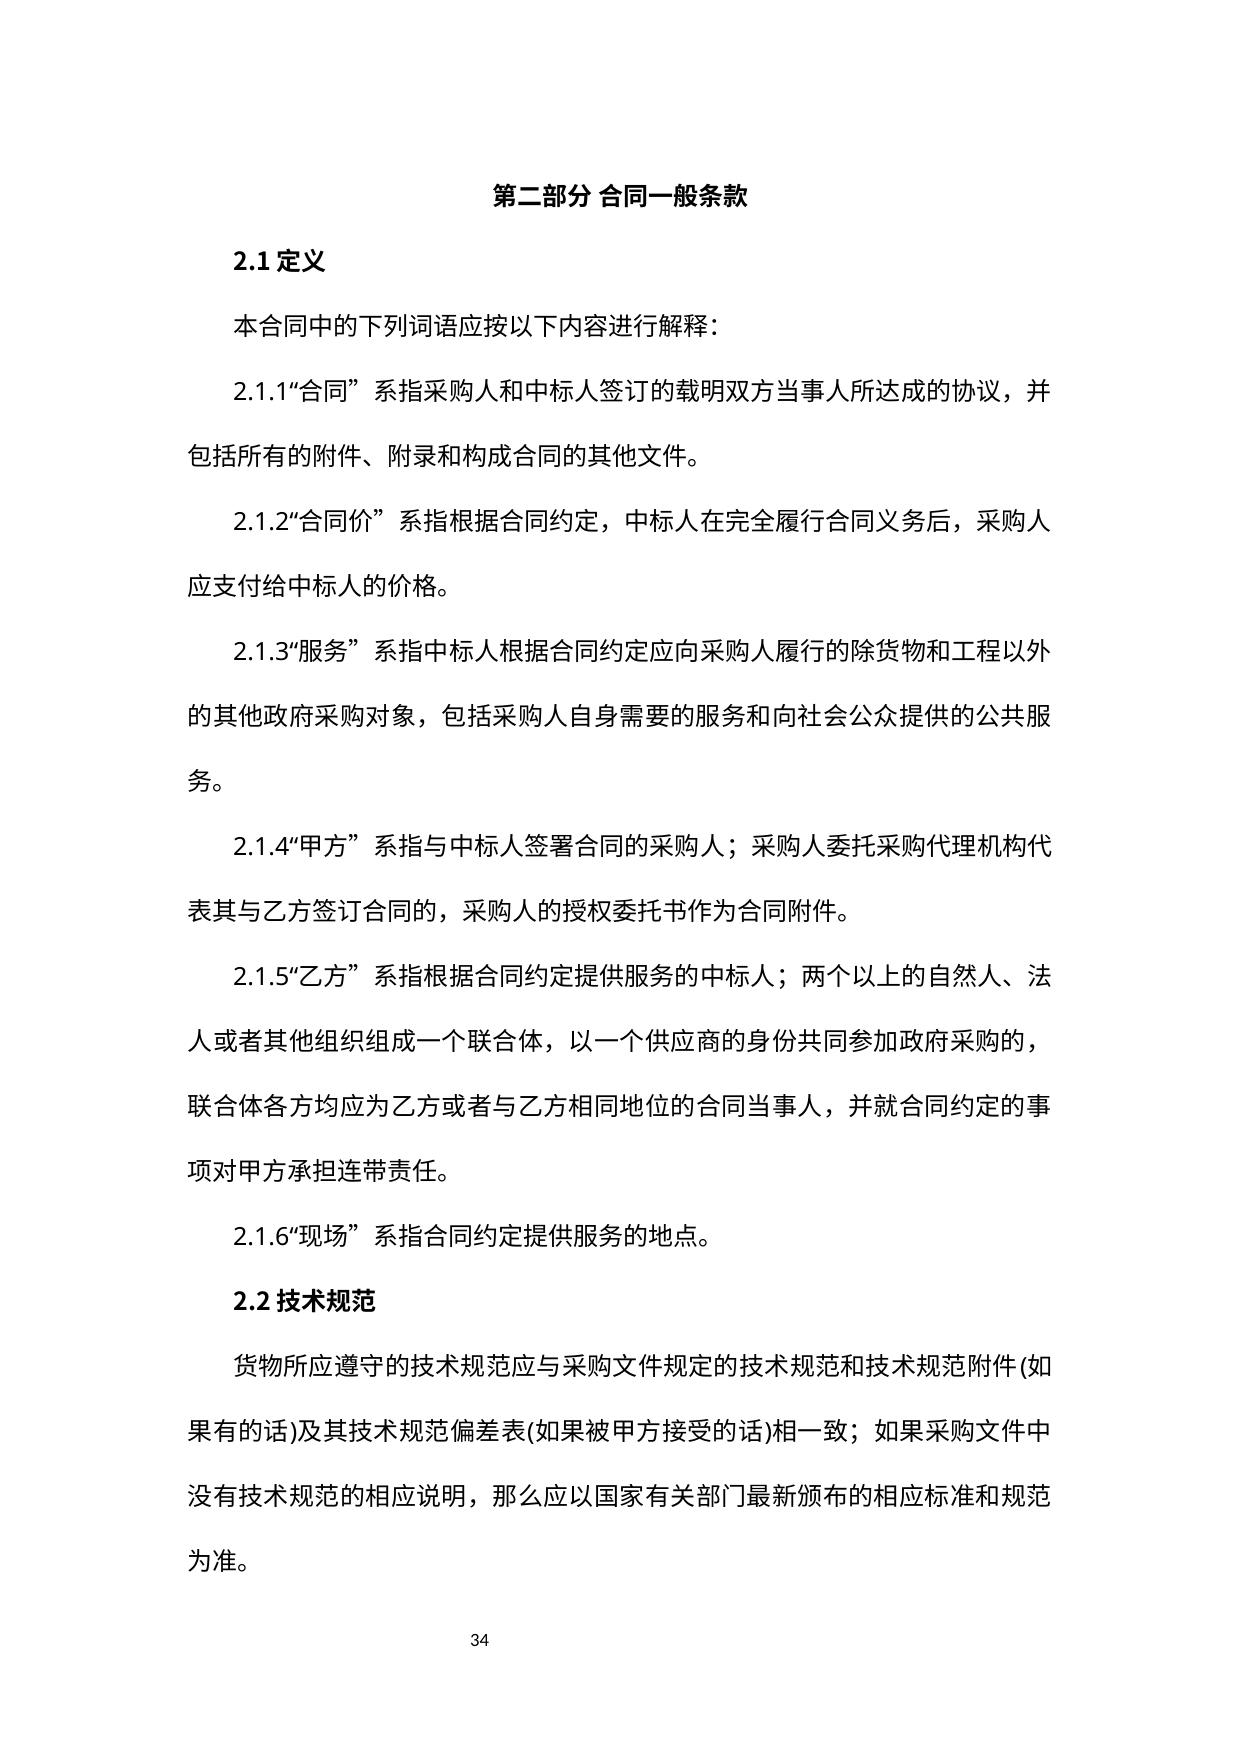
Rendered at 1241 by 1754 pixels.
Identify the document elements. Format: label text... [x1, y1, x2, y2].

text 2.1.2“合同价”系指根据合同约定，中标人在完全履行合同义务后，采购人应支付给中标人的价格。 [187, 487, 1053, 617]
text 2.2 技术规范 [187, 1267, 1053, 1332]
text 2.1.5“乙方”系指根据合同约定提供服务的中标人；两个以上的自然人、法人或者其他组织组成一个联合体，以一个供应商的身份共同参加政府采购的，联合体各方均应为乙方或者与乙方相同地位的合同当事人，并就合同约定的事项对甲方承担连带责任。 [187, 942, 1053, 1202]
text 2.1.1“合同”系指采购人和中标人签订的载明双方当事人所达成的协议，并包括所有的附件、附录和构成合同的其他文件。 [187, 357, 1053, 487]
text 2.1.4“甲方”系指与中标人签署合同的采购人；采购人委托采购代理机构代表其与乙方签订合同的，采购人的授权委托书作为合同附件。 [187, 812, 1053, 942]
text 第二部分 合同一般条款 [187, 162, 1053, 227]
text 货物所应遵守的技术规范应与采购文件规定的技术规范和技术规范附件(如果有的话)及其技术规范偏差表(如果被甲方接受的话)相一致；如果采购文件中没有技术规范的相应说明，那么应以国家有关部门最新颁布的相应标准和规范为准。 [187, 1332, 1053, 1592]
text 2.1.3“服务”系指中标人根据合同约定应向采购人履行的除货物和工程以外的其他政府采购对象，包括采购人自身需要的服务和向社会公众提供的公共服务。 [187, 617, 1053, 812]
text 本合同中的下列词语应按以下内容进行解释： [187, 292, 1053, 357]
text 2.1.6“现场”系指合同约定提供服务的地点。 [187, 1202, 1053, 1267]
text 2.1 定义 [187, 227, 1053, 292]
